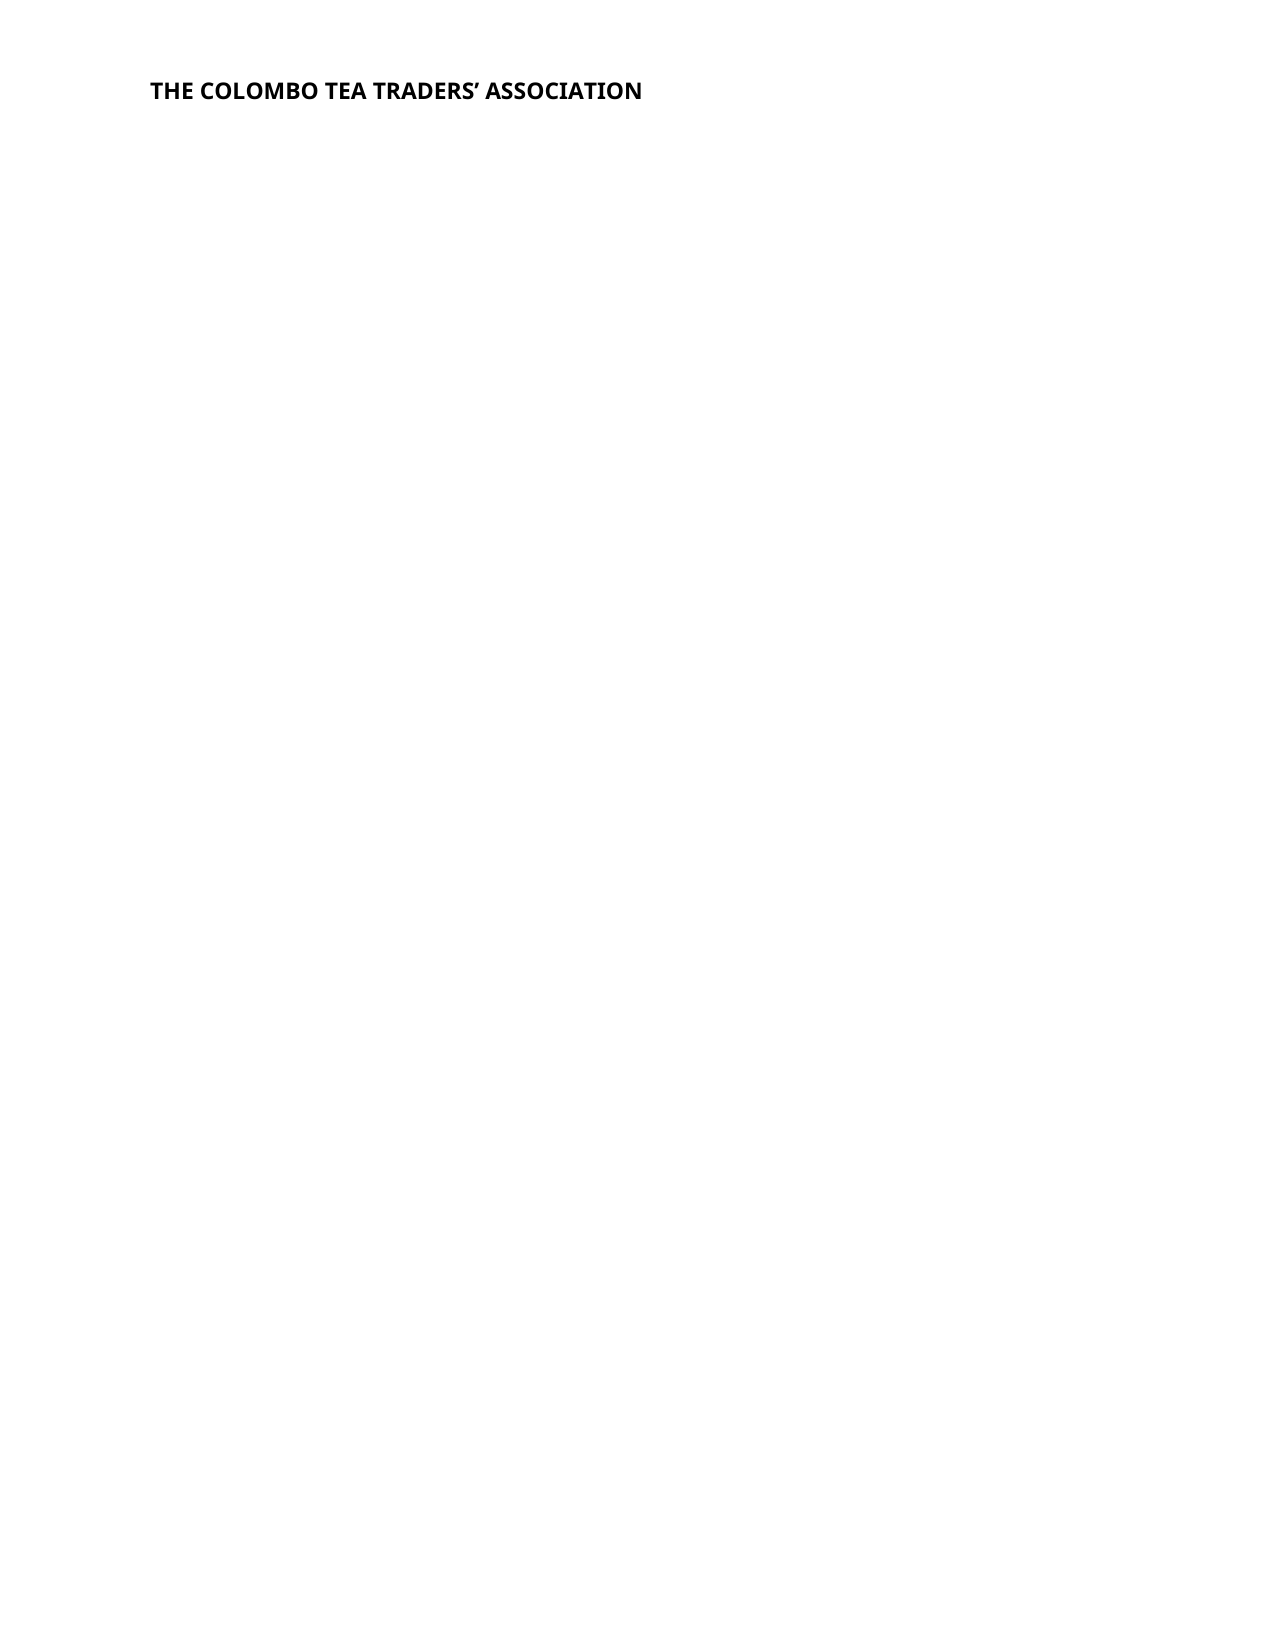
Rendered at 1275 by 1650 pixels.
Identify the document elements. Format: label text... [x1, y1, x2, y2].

text THE COLOMBO TEA TRADERS’ ASSOCIATION [150, 75, 1125, 106]
